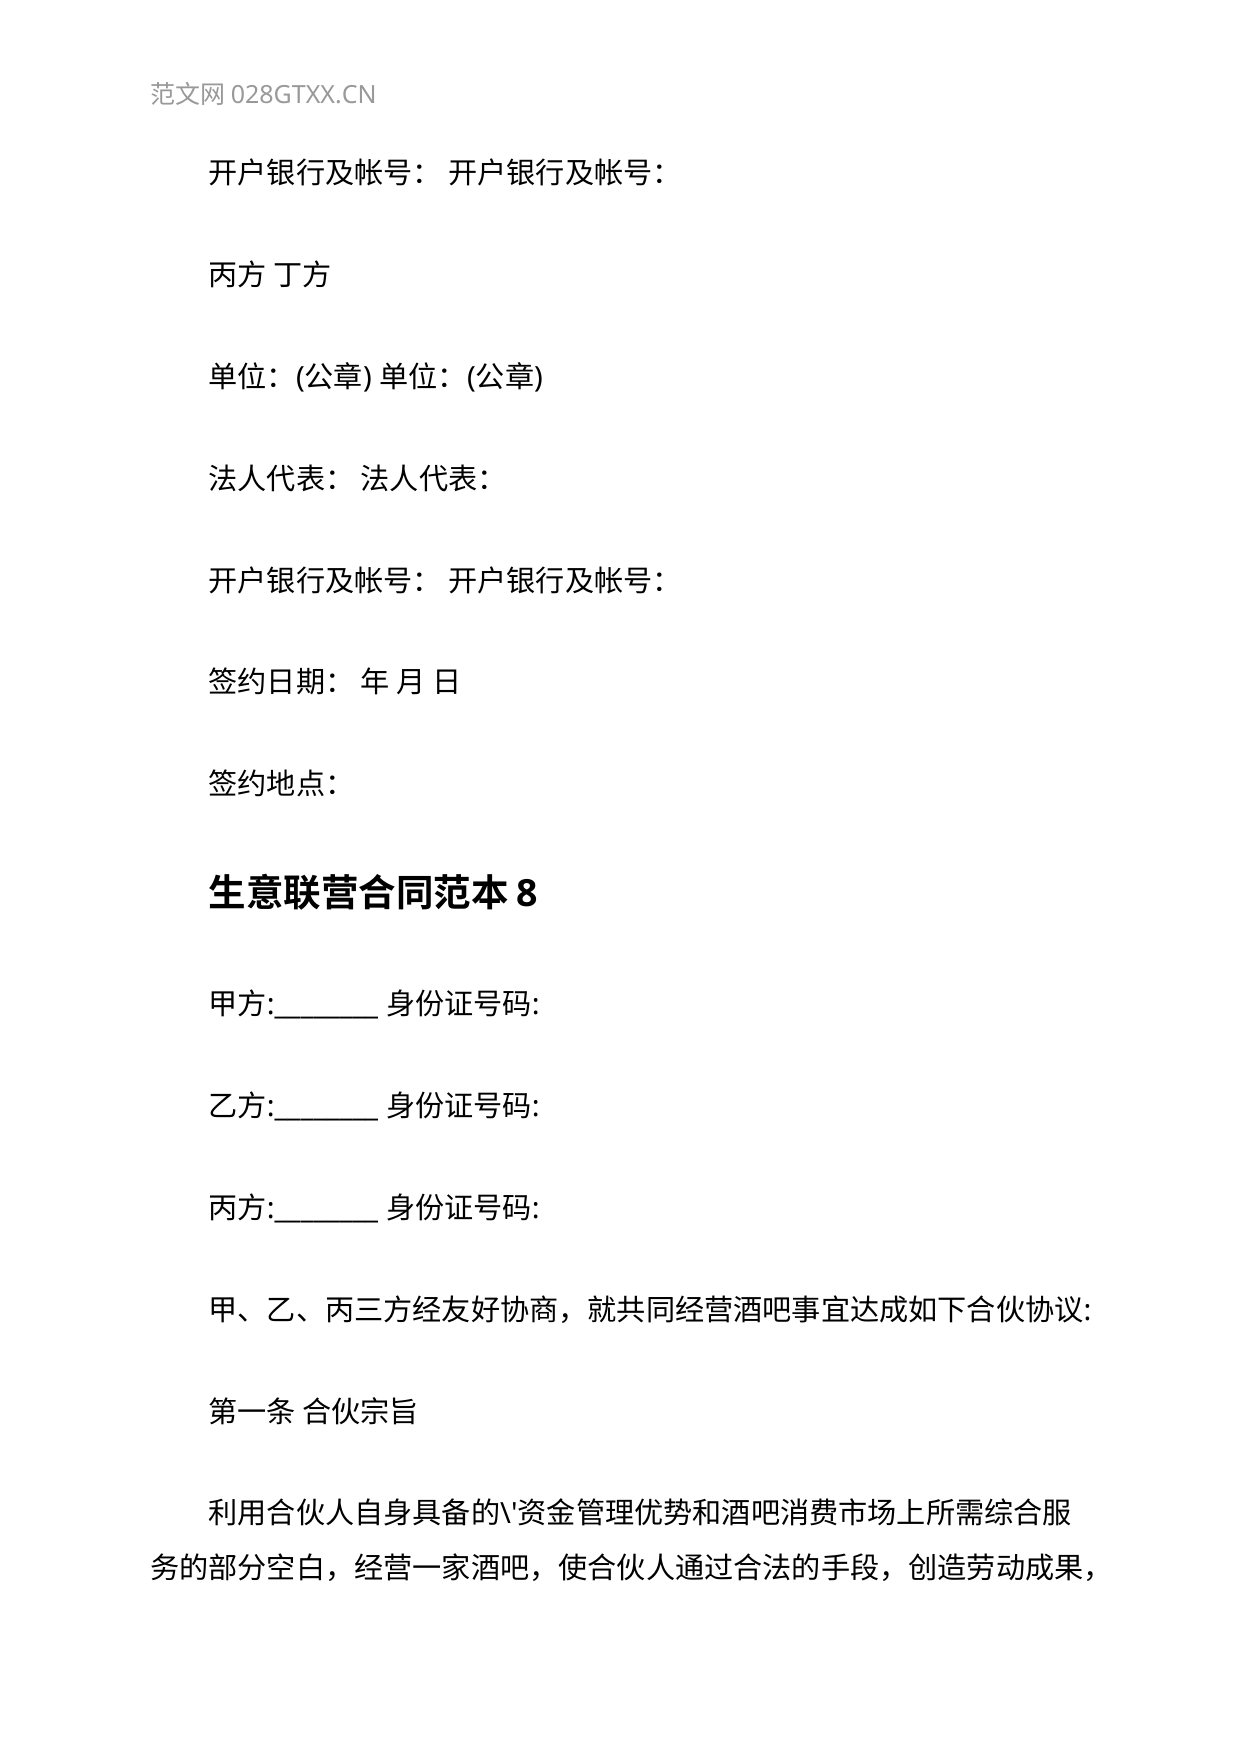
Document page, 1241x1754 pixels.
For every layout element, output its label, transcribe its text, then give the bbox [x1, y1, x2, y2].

text 乙方:________ 身份证号码: [150, 1082, 1090, 1124]
text 法人代表： 法人代表： [150, 456, 1090, 498]
text 丙方:________ 身份证号码: [150, 1184, 1090, 1227]
text 签约日期： 年 月 日 [150, 659, 1090, 701]
text 第一条 合伙宗旨 [150, 1388, 1090, 1430]
text 生意联营合同范本8 [150, 863, 1090, 917]
text 签约地点： [150, 761, 1090, 803]
text 丙方 丁方 [150, 252, 1090, 294]
text 甲、乙、丙三方经友好协商，就共同经营酒吧事宜达成如下合伙协议: [150, 1286, 1090, 1328]
text 开户银行及帐号： 开户银行及帐号： [150, 150, 1090, 192]
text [150, 1490, 1090, 1587]
text 甲方:________ 身份证号码: [150, 980, 1090, 1023]
text 开户银行及帐号： 开户银行及帐号： [150, 557, 1090, 599]
text 单位：(公章) 单位：(公章) [150, 353, 1090, 396]
